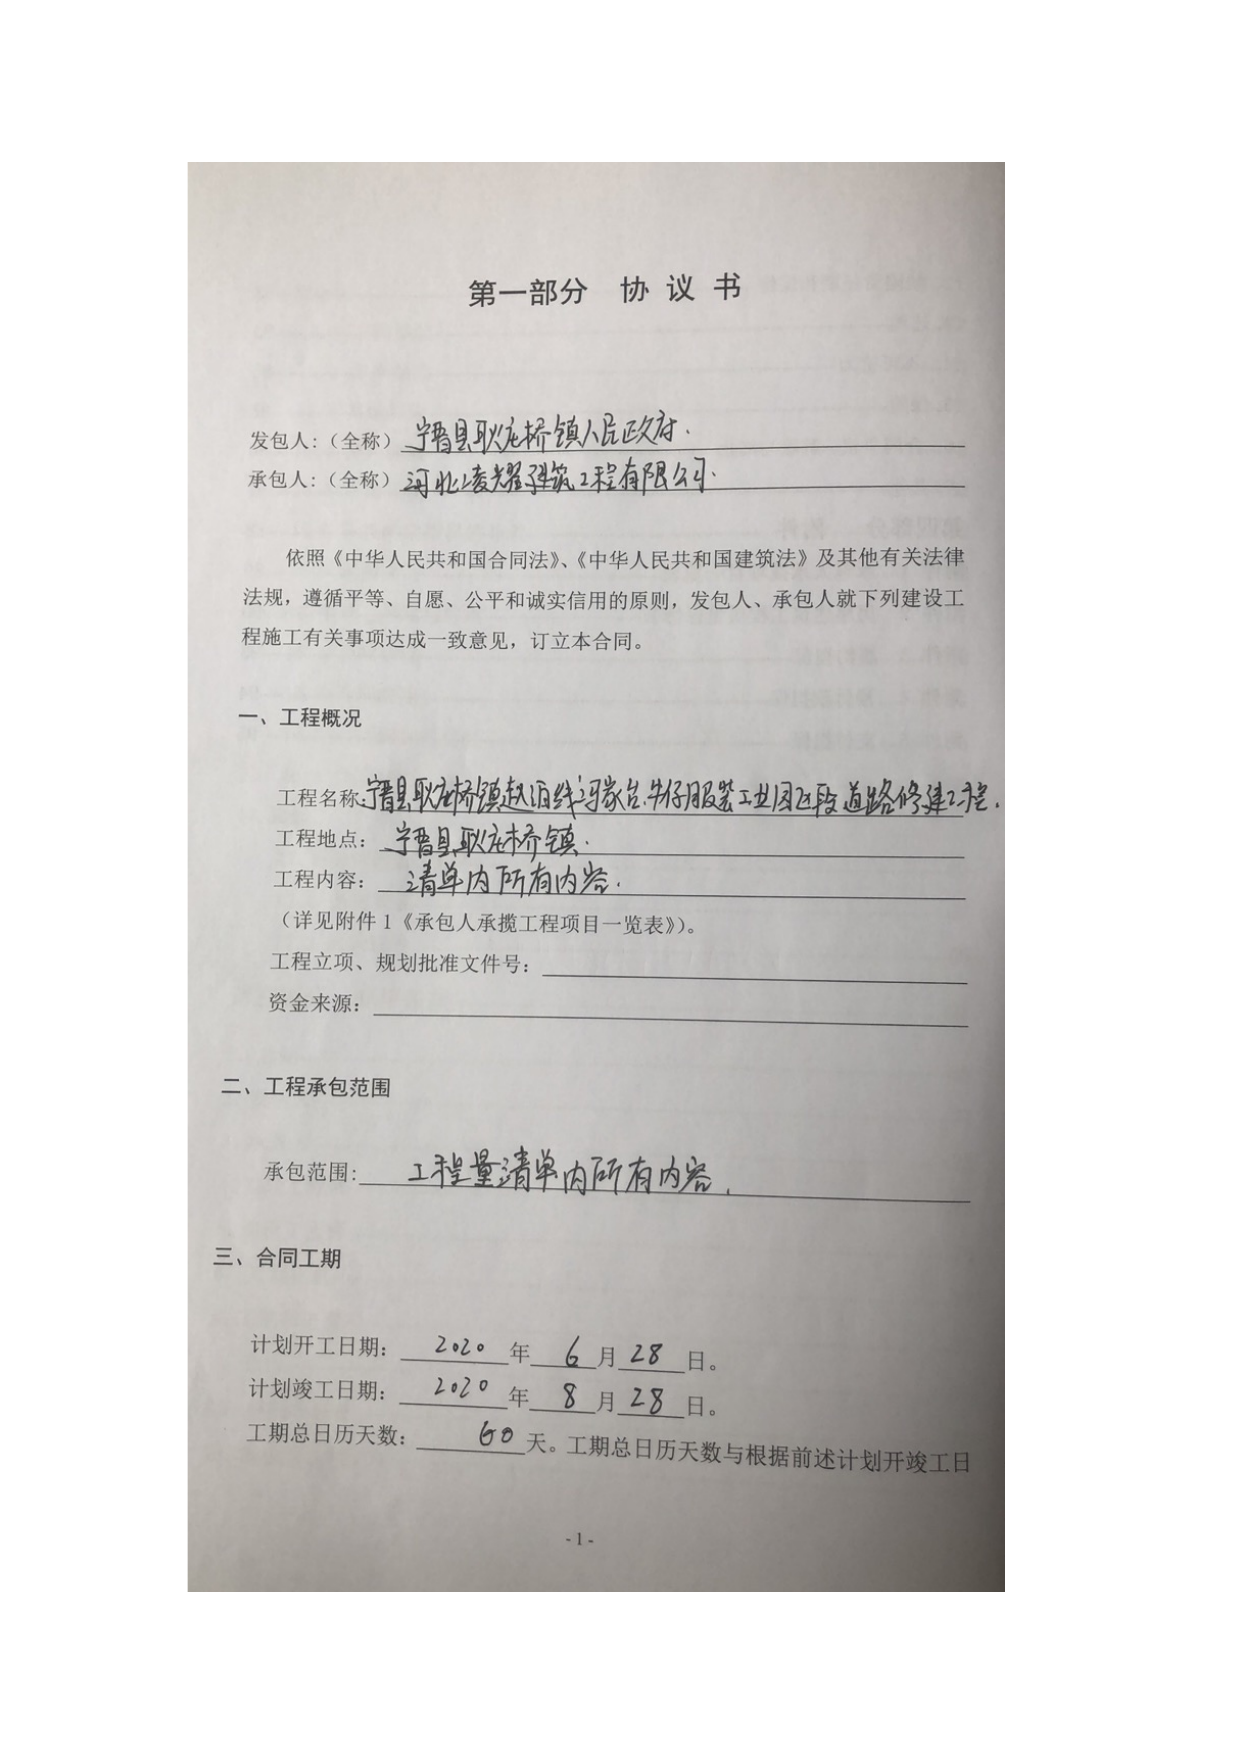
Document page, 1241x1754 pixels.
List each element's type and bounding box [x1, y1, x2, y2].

picture [187, 162, 1005, 1592]
